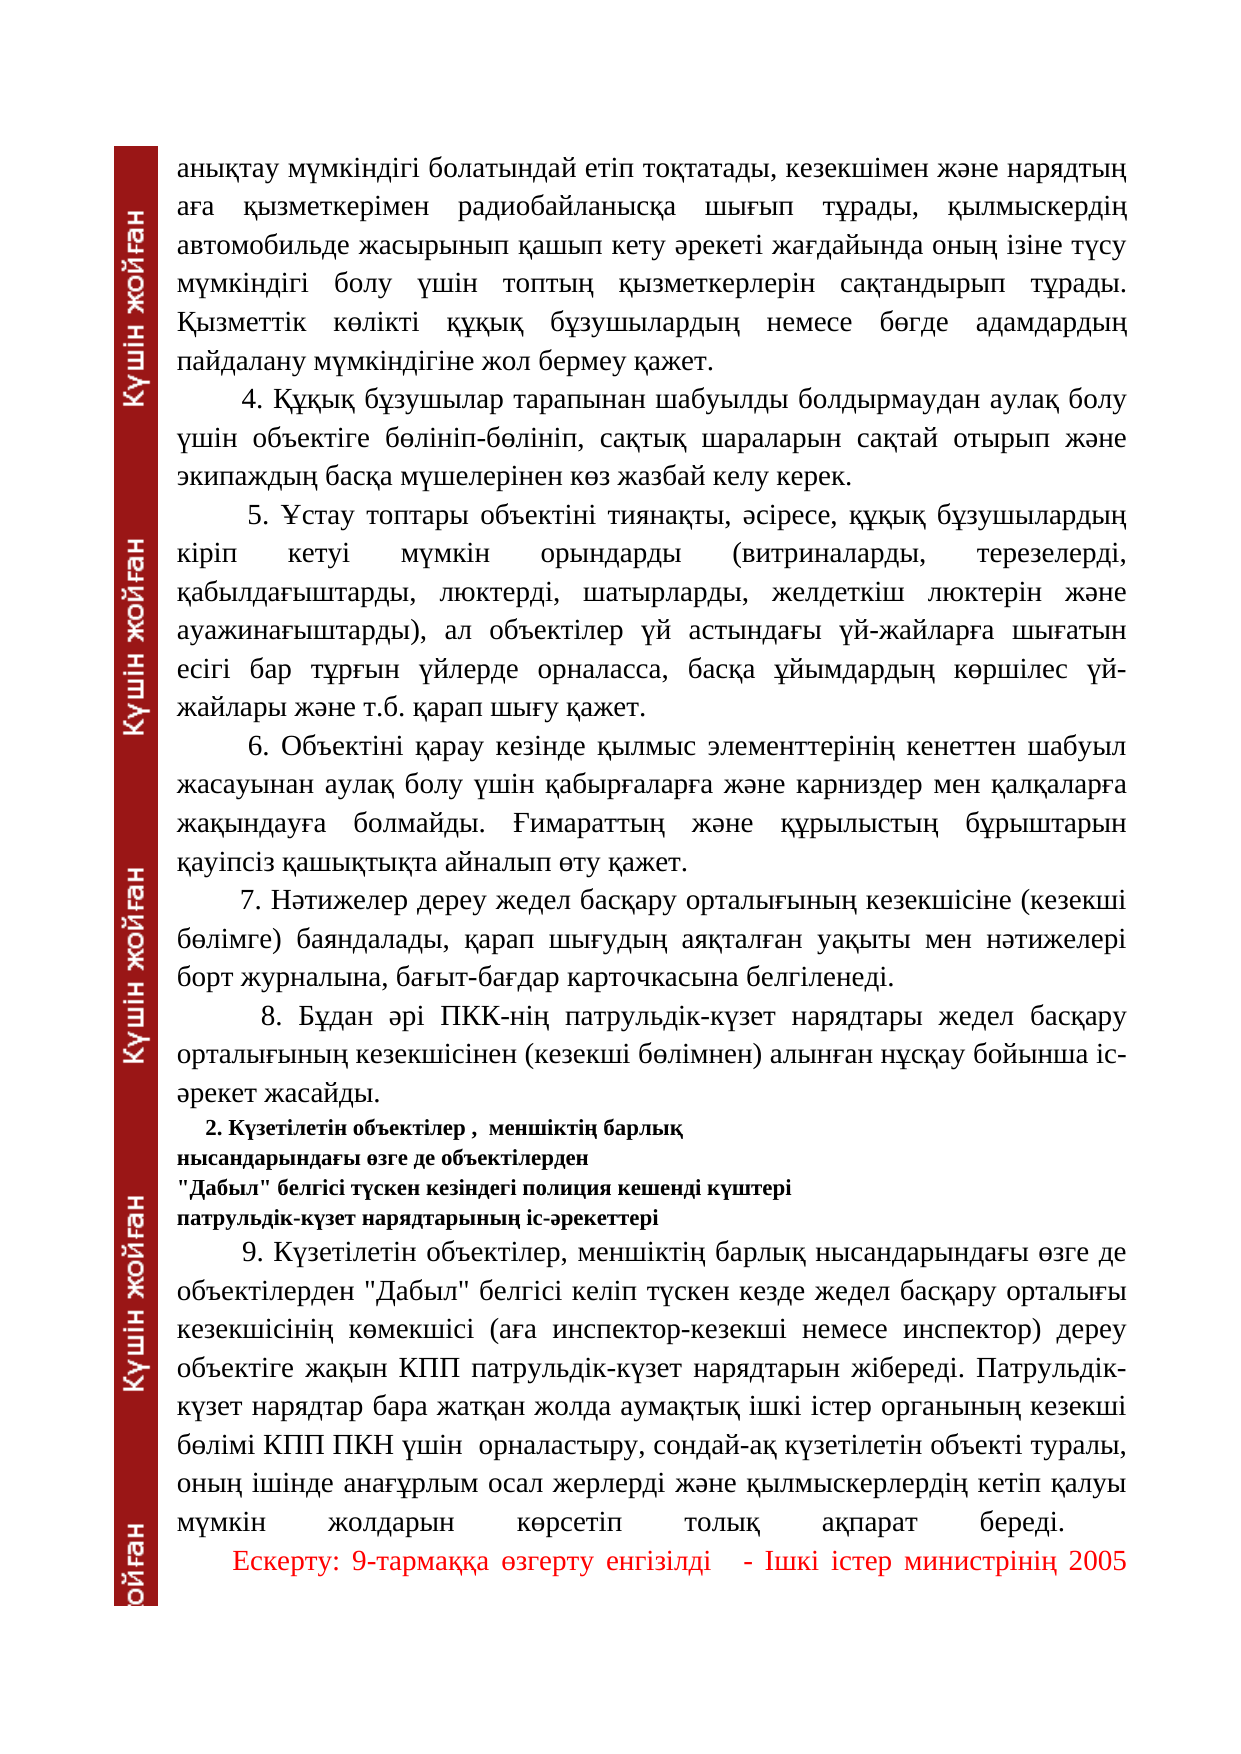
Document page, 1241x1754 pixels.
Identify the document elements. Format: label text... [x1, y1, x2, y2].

picture [114, 376, 158, 381]
text 8. Бұдан әрі ПКК-нің патрульдік-күзет нарядтары жедел басқару орталығының кезекшісінен (кезекші бөлімнен) алынған нұсқау бойынша іс-әрекет жасайды. [112, 998, 1128, 1108]
picture [114, 993, 158, 998]
picture [114, 1108, 158, 1113]
picture [114, 1576, 158, 1606]
text 5. Ұстау топтары объектіні тиянақты, әсіресе, құқық бұзушылардың кіріп кетуі мүмкін орындарды (витриналарды, терезелерді, қабылдағыштарды, люктерді, шатырларды, желдеткіш люктерін және ауажинағыштарды), ал объектілер үй астындағы үй-жайларға шығатын есігі бар тұрғын үйлерде орналасса, басқа ұйымдардың көршілес үй-жайлары және т.б. қарап шығу қажет. [112, 497, 1128, 723]
picture [114, 146, 158, 150]
picture [114, 723, 158, 728]
text 6. Объектіні қарау кезінде қылмыс элементтерінің кенеттен шабуыл жасауынан аулақ болу үшін қабырғаларға және карниздер мен қалқаларға жақындауға болмайды. Ғимараттың және құрылыстың бұрыштарын қауіпсіз қашықтықта айналып өту қажет. [112, 728, 1128, 877]
text 4. Құқық бұзушылар тарапынан шабуылды болдырмаудан аулақ болу үшін объектіге бөлініп-бөлініп, сақтық шараларын сақтай отырып және экипаждың басқа мүшелерінен көз жазбай келу керек. [112, 381, 1128, 492]
picture [114, 877, 158, 882]
text 2. Күзетілетін объектілер , меншiктiң барлық нысандарындағы өзге де объектiлерден "Дабыл" белгісі түскен кезіндегі полиция кешенді күштері патрульдік-күзет нарядтарының іс-әрекеттері [112, 1113, 1128, 1231]
text 7. Нәтижелер дереу жедел басқару орталығының кезекшісіне (кезекші бөлімге) баяндалады, қарап шығудың аяқталған уақыты мен нәтижелері борт журналына, бағыт-бағдар карточкасына белгіленеді. [112, 882, 1128, 993]
picture [114, 492, 158, 497]
